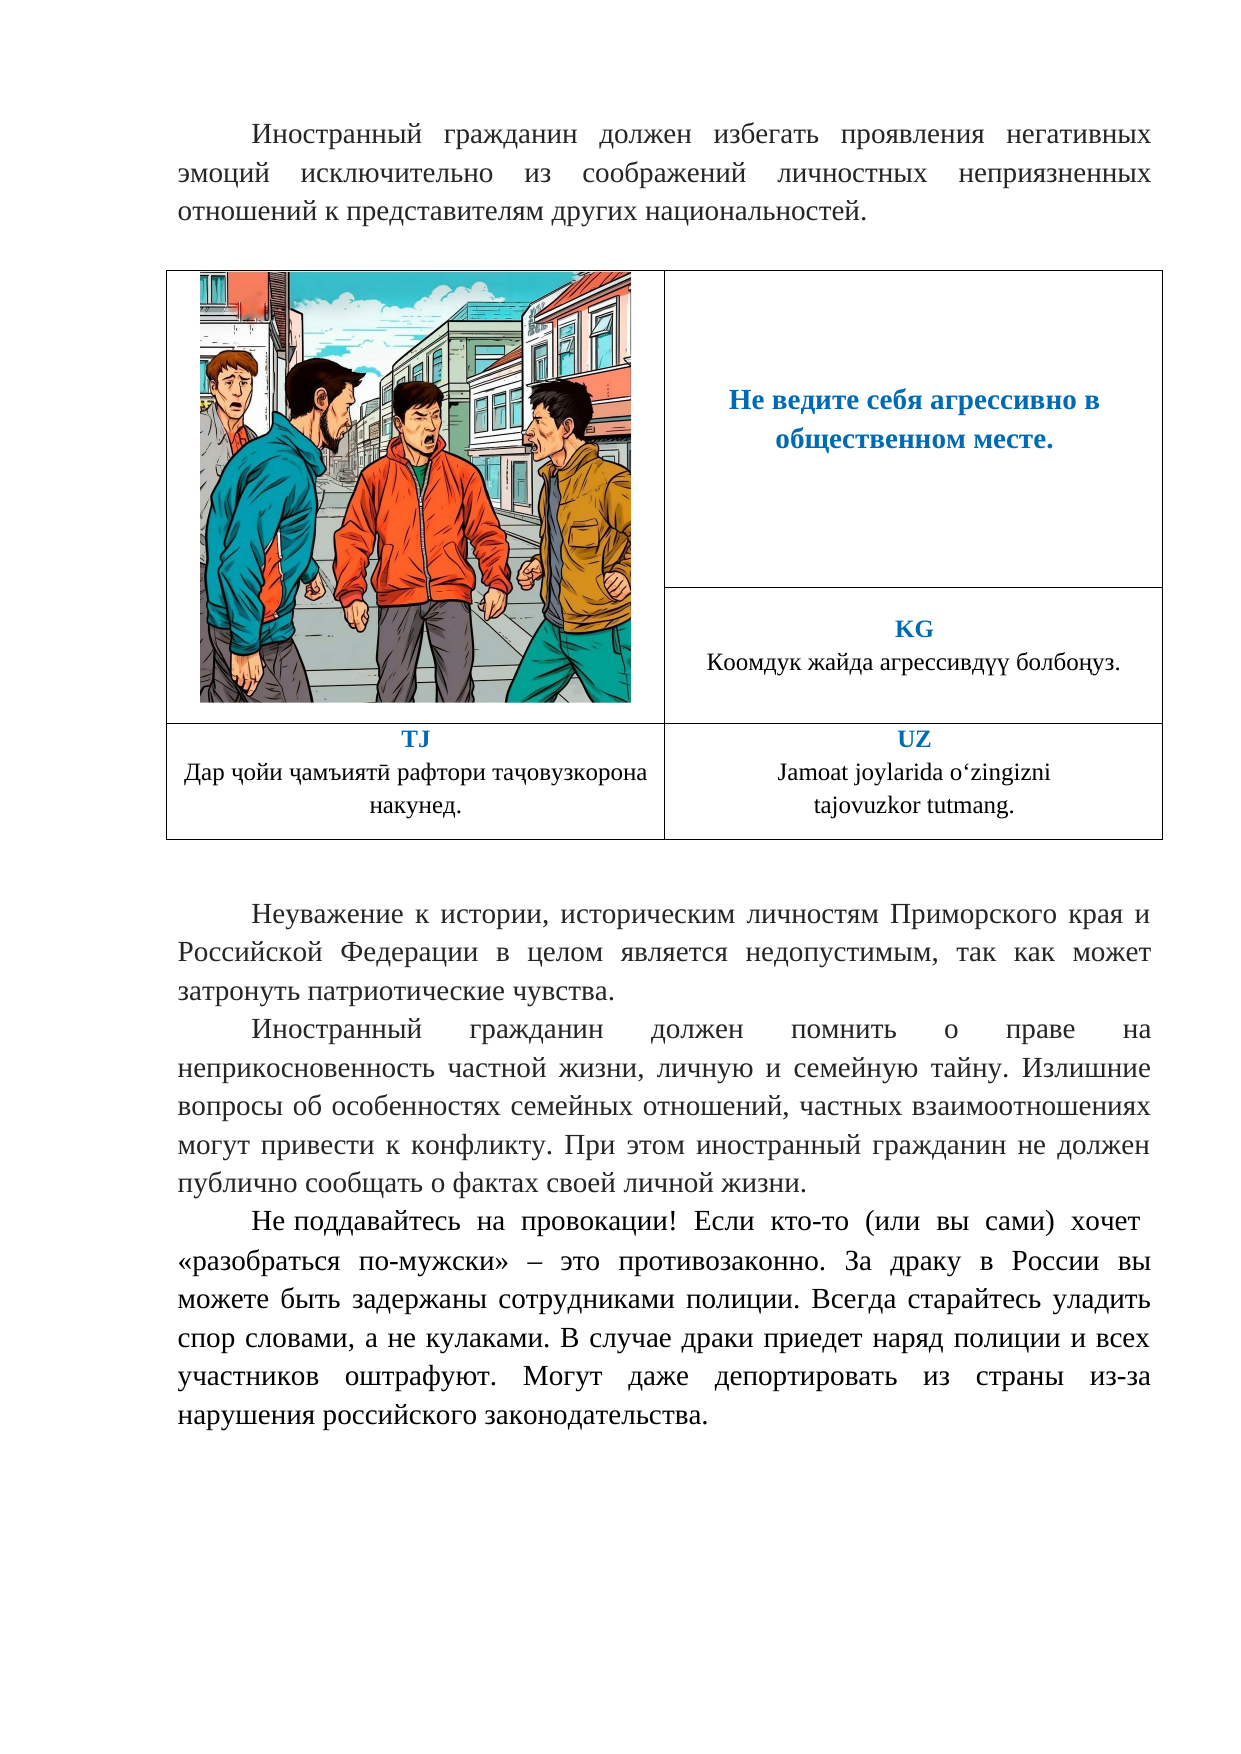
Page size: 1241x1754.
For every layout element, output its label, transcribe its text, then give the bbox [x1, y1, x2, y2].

table_cell TJ Дар ҷойи ҷамъиятӣ рафтори таҷовузкорона накунед. [167, 724, 664, 839]
text Иностранный гражданин должен избегать проявления негативных эмоций исключительно из соображений личностных неприязненных отношений к представителям других национальностей. [177, 116, 1151, 227]
table_cell UZ Jamoat joylarida o‘zingizni tajovuzkor tutmang. [665, 724, 1162, 839]
table_header Не ведите себя агрессивно в общественном месте. [665, 271, 1162, 587]
table_header [167, 271, 664, 723]
text «разобраться по-мужски» – это противозаконно. За драку в России вы можете быть задержаны сотрудниками полиции. Всегда старайтесь уладить спор словами, а не кулаками. В случае драки приедет наряд полиции и всех участников оштрафуют. Могут даже депортировать из страны из-за нарушения российского законодательства. [177, 1243, 1151, 1430]
picture [199, 271, 632, 703]
text Неуважение к истории, историческим личностям Приморского края и Российской Федерации в целом является недопустимым, так как может затронуть патриотические чувства. [177, 896, 1151, 1006]
table_cell KG Коомдук жайда агрессивдүү болбоңуз. [665, 588, 1162, 723]
text Иностранный гражданин должен помнить о праве на неприкосновенность частной жизни, личную и семейную тайну. Излишние вопросы об особенностях семейных отношений, частных взаимоотношениях могут привести к конфликту. При этом иностранный гражданин не должен публично сообщать о фактах своей личной жизни. [177, 1011, 1151, 1199]
text Не поддавайтесь на провокации! Если кто-то (или вы сами) хочет [251, 1204, 1176, 1238]
